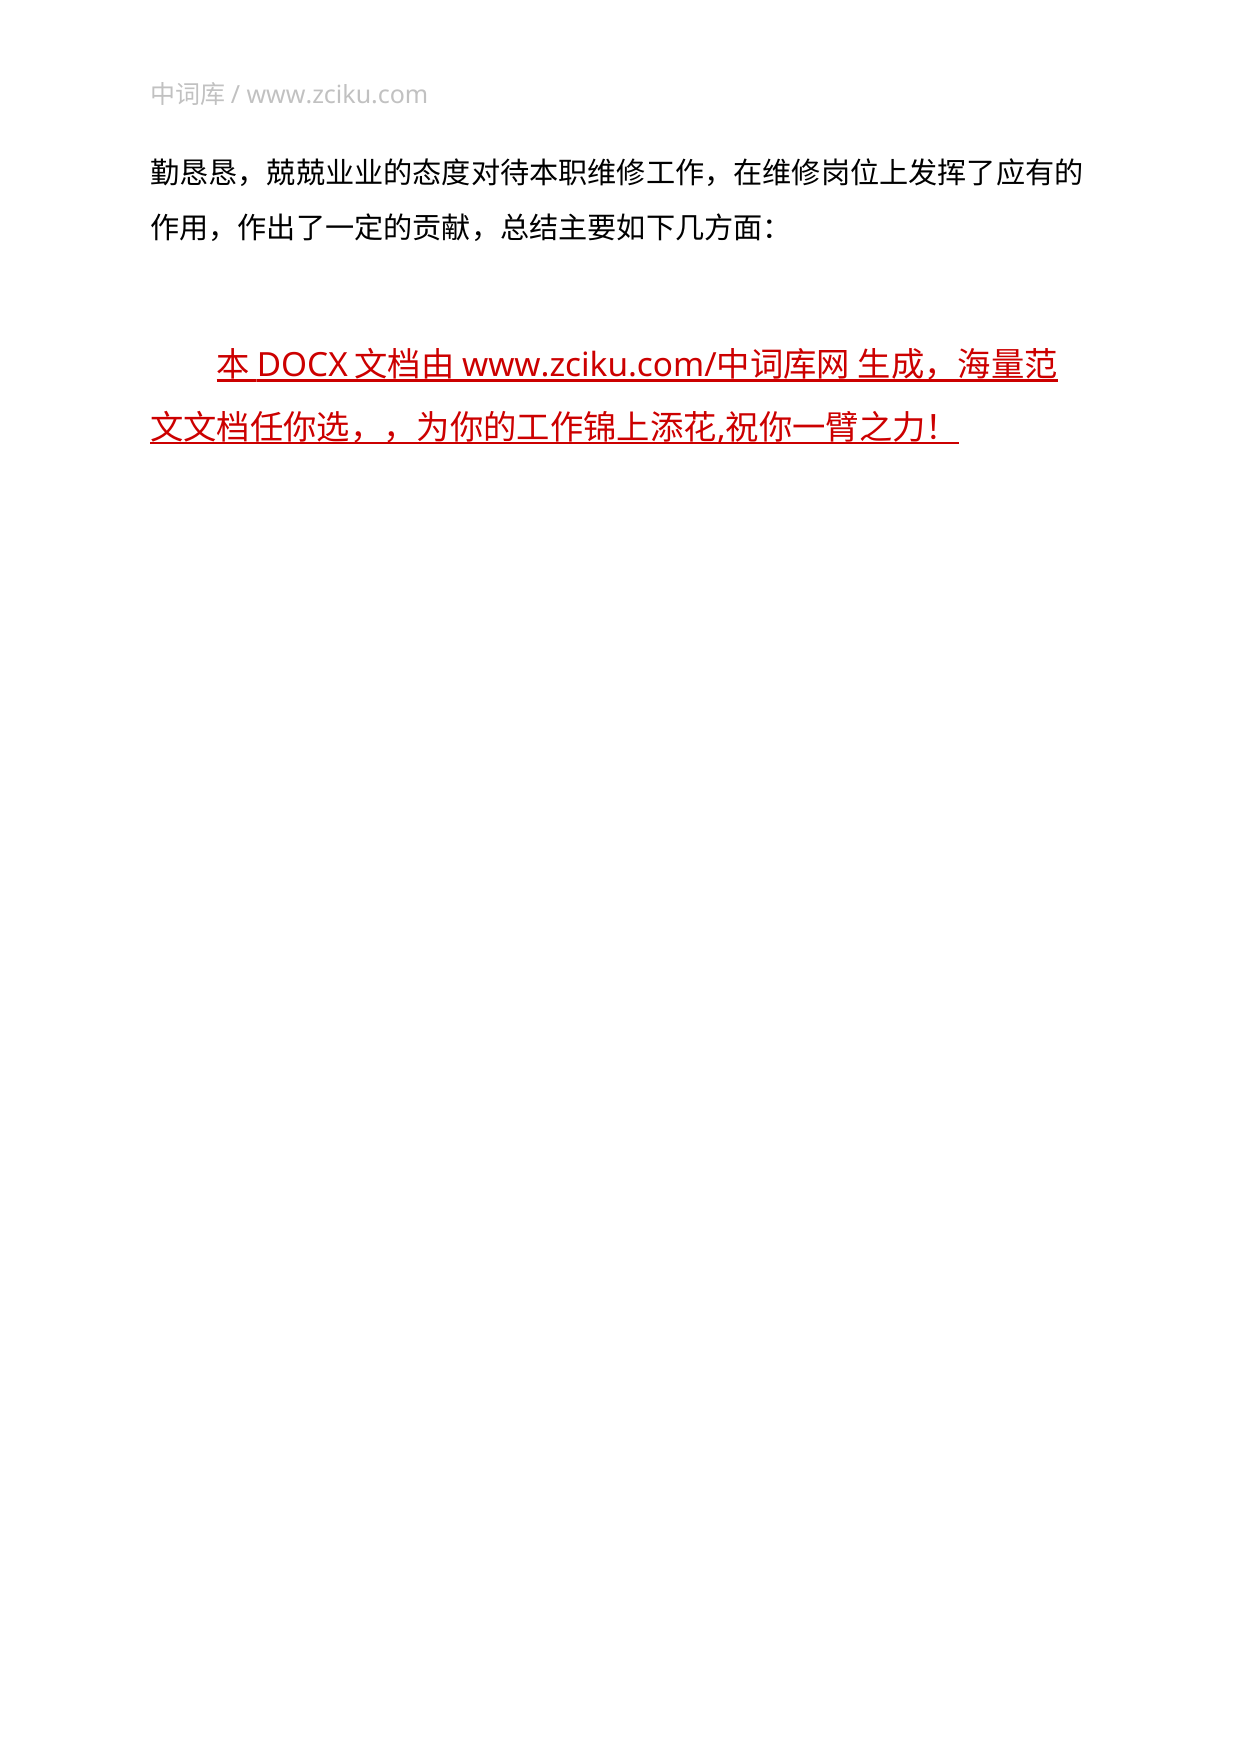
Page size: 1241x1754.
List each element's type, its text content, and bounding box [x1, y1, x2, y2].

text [150, 150, 1090, 247]
text 本DOCX文档由 www.zciku.com/中词库网 生成，海量范文文档任你选，，为你的工作锦上添花,祝你一臂之力！ [150, 338, 1090, 449]
